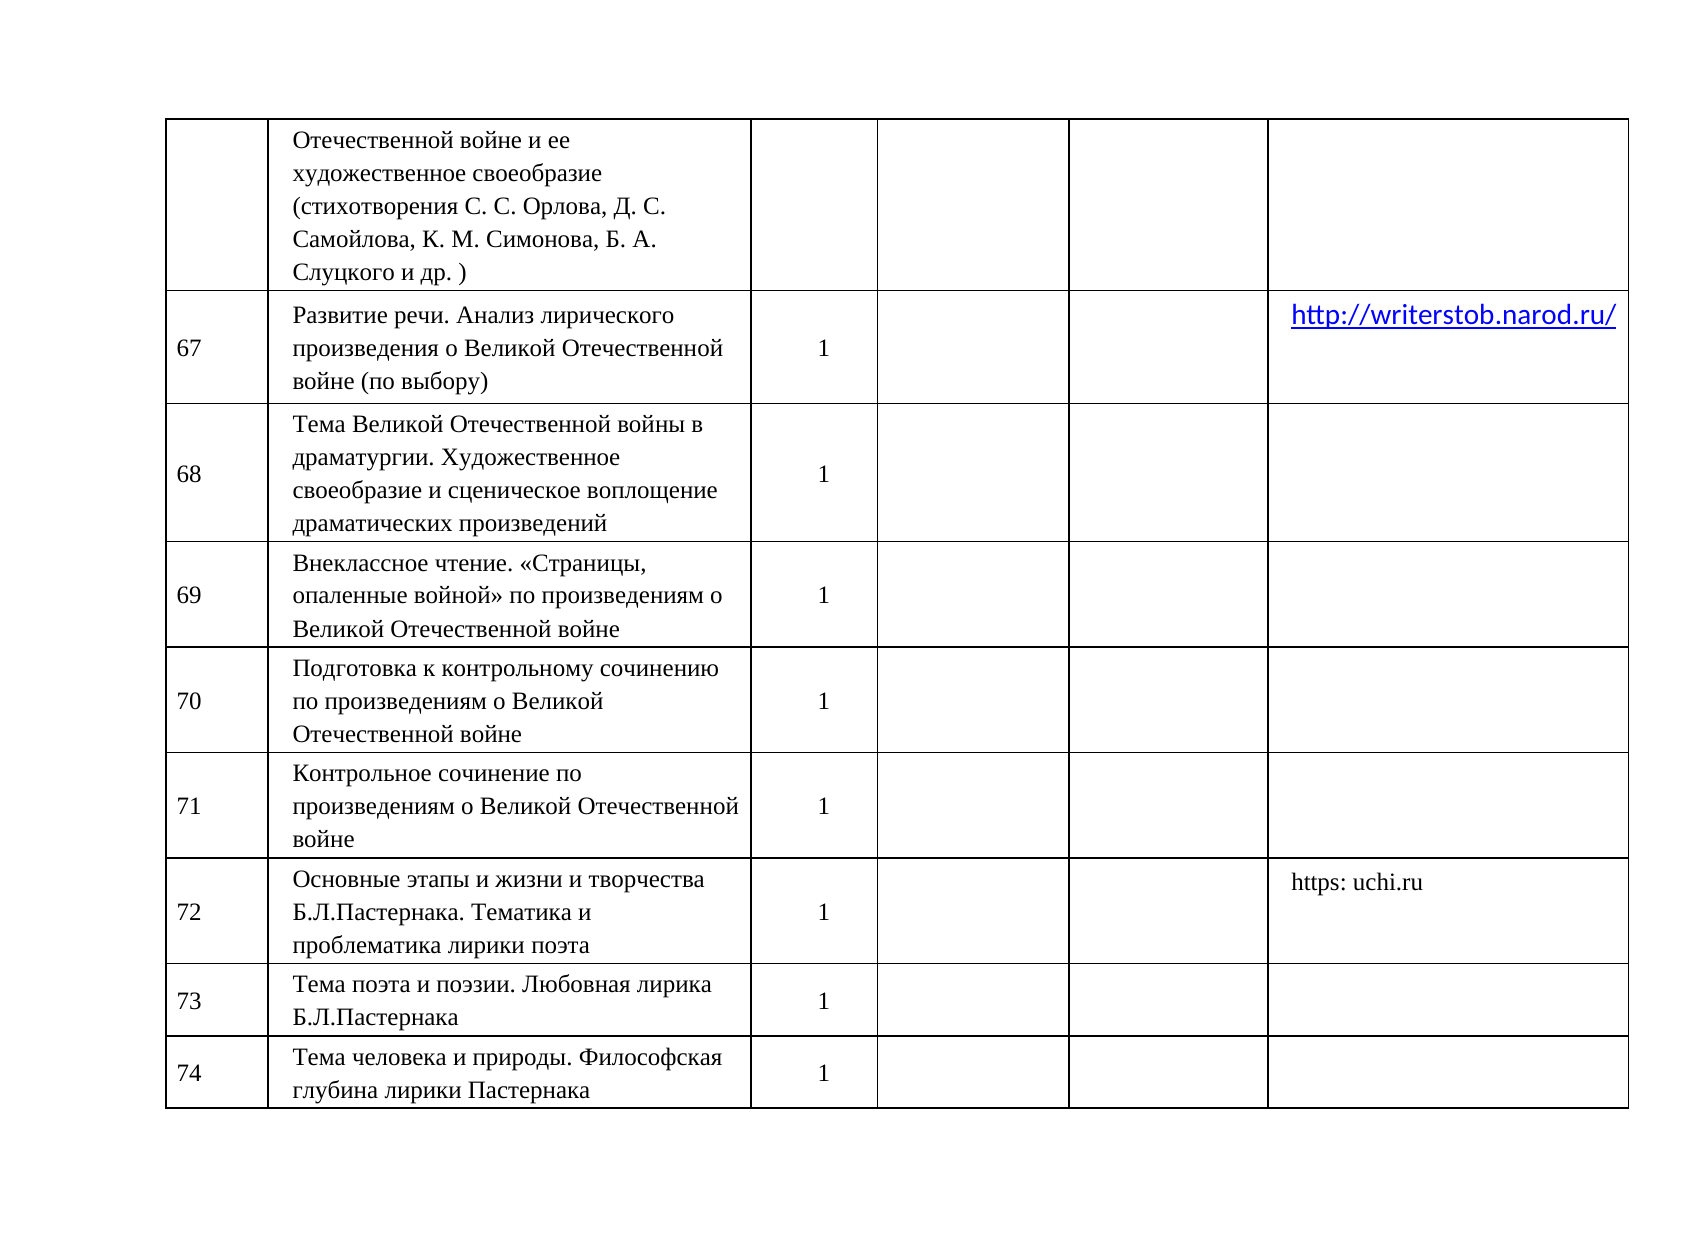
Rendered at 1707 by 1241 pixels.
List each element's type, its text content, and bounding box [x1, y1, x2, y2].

table_cell [1269, 120, 1628, 289]
table_cell [1269, 648, 1628, 752]
table_cell 71 [167, 753, 267, 857]
table_cell 1 [752, 1037, 877, 1107]
table_cell [1070, 404, 1267, 541]
table_cell Основные этапы и жизни и творчества Б.Л.Пастернака. Тематика и проблематика лирики поэта [269, 859, 750, 962]
table_cell Тема Великой Отечественной войны в драматургии. Художественное своеобразие и сценическое воплощение драматических произведений [269, 404, 750, 541]
table_cell [878, 859, 1068, 962]
table_cell 70 [167, 648, 267, 752]
table_cell 74 [167, 1037, 267, 1107]
table_cell [878, 1037, 1068, 1107]
table_cell [1070, 1037, 1267, 1107]
table_cell Подготовка к контрольному сочинению по произведениям о Великой Отечественной войне [269, 648, 750, 752]
table_cell http://writerstob.narod.ru/ [1269, 291, 1628, 402]
table_cell 66 [167, 120, 267, 289]
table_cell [269, 120, 750, 289]
table_cell 1 [752, 648, 877, 752]
table_cell 1 [752, 404, 877, 541]
table_cell [1269, 404, 1628, 541]
table_cell [1269, 1037, 1628, 1107]
table_cell 1 [752, 964, 877, 1035]
table_cell [1070, 964, 1267, 1035]
table_cell [1070, 753, 1267, 857]
table_cell 1 [752, 859, 877, 962]
table_cell [1070, 120, 1267, 289]
table_cell 68 [167, 404, 267, 541]
table_cell Контрольное сочинение по произведениям о Великой Отечественной войне [269, 753, 750, 857]
table_cell [1070, 648, 1267, 752]
table_cell [878, 291, 1068, 402]
table_cell [878, 120, 1068, 289]
table_cell Тема человека и природы. Философская глубина лирики Пастернака [269, 1037, 750, 1107]
table_cell 67 [167, 291, 267, 402]
table_cell [878, 964, 1068, 1035]
table_cell [1070, 291, 1267, 402]
table_cell [1070, 859, 1267, 962]
table_cell [878, 542, 1068, 646]
table_cell [1070, 542, 1267, 646]
table_cell 1 [752, 291, 877, 402]
table_cell [1269, 964, 1628, 1035]
table_cell [878, 753, 1068, 857]
table_cell ‌https: uchi.ru‌ [1269, 859, 1628, 962]
table_cell 72 [167, 859, 267, 962]
table_cell [1269, 753, 1628, 857]
table_cell 1 [752, 753, 877, 857]
table_cell 69 [167, 542, 267, 646]
table_cell [878, 648, 1068, 752]
table_cell Развитие речи. Анализ лирического произведения о Великой Отечественной войне (по выбору) [269, 291, 750, 402]
table_cell Внеклассное чтение. «Страницы, опаленные войной» по произведениям о Великой Отечественной войне [269, 542, 750, 646]
table_cell 1 [752, 542, 877, 646]
table_cell [1269, 542, 1628, 646]
table_cell 73 [167, 964, 267, 1035]
table_cell Тема поэта и поэзии. Любовная лирика Б.Л.Пастернака [269, 964, 750, 1035]
table_cell 1 [752, 120, 877, 289]
table_cell [878, 404, 1068, 541]
